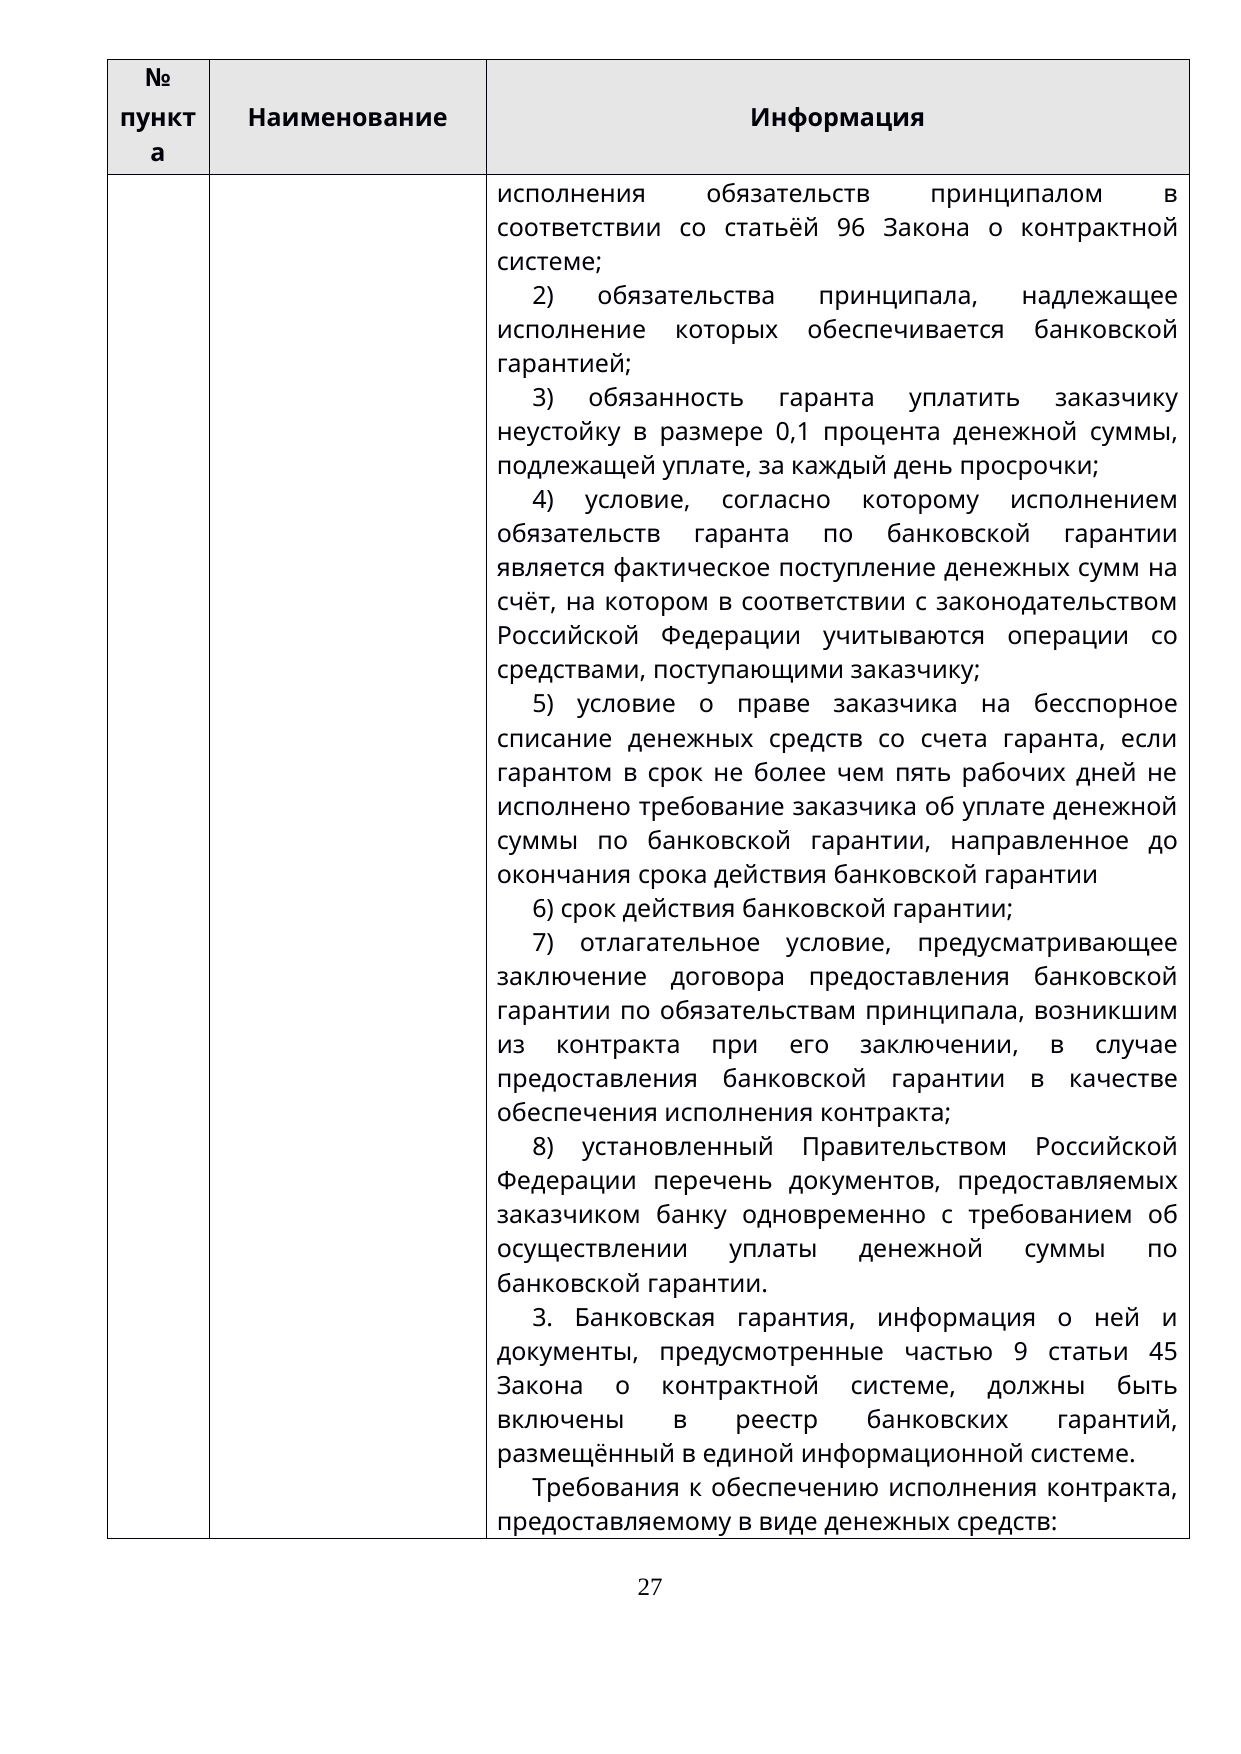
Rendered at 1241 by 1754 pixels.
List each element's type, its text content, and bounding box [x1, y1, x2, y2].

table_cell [487, 175, 1189, 1538]
table_header Наименование [210, 60, 486, 174]
table_header Информация [487, 60, 1189, 174]
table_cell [210, 175, 486, 1538]
table_header № пункта [108, 60, 209, 174]
table_cell [108, 175, 209, 1538]
